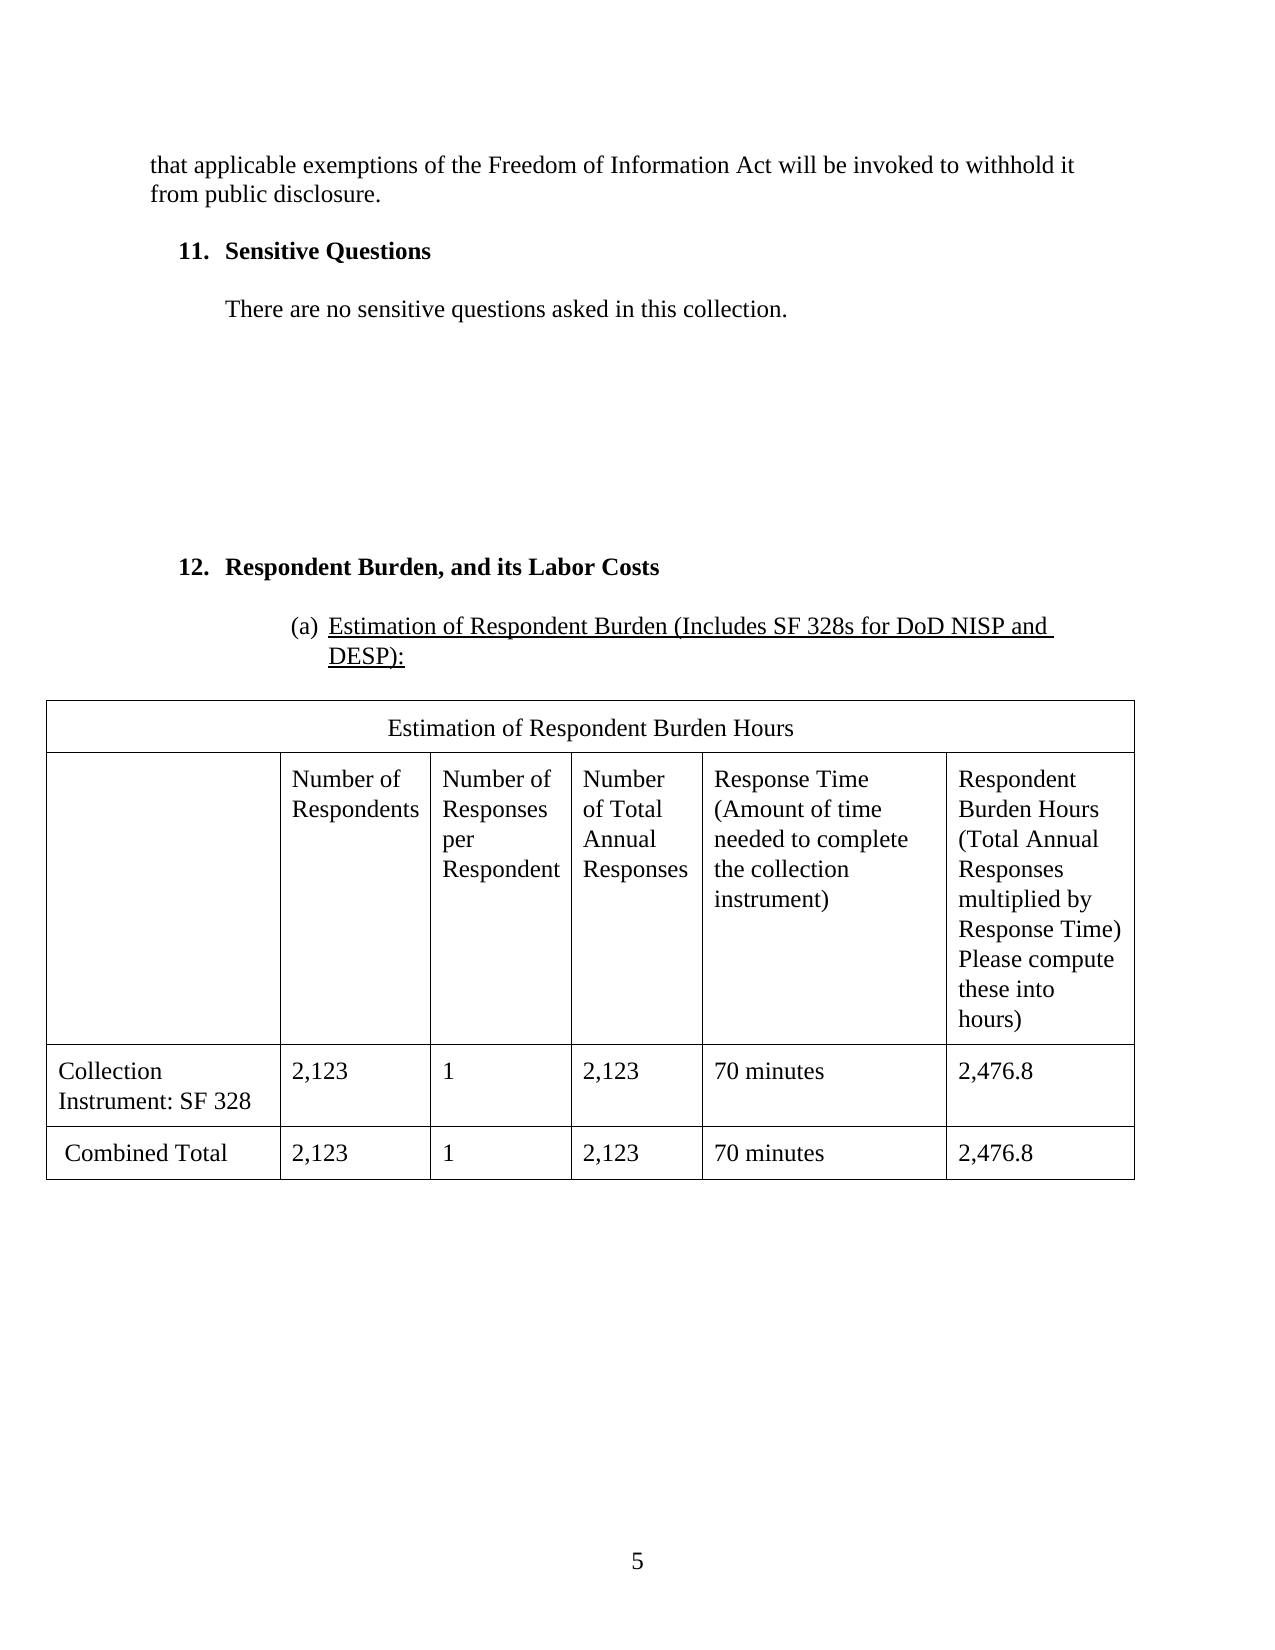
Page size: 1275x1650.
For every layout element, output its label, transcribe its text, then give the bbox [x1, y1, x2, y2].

text There are no sensitive questions asked in this collection. [150, 294, 1125, 322]
table_cell [47, 753, 280, 1044]
table_cell Number of Responses per Respondent [431, 753, 571, 1044]
list Respondent Burden, and its Labor Costs [178, 552, 1125, 581]
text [150, 150, 1125, 207]
list Sensitive Questions [178, 236, 1125, 265]
table_cell 1 [431, 1127, 571, 1179]
table_cell Combined Total [47, 1127, 280, 1179]
table_cell 70 minutes [703, 1127, 946, 1179]
table_cell 2,476.8 [947, 1127, 1134, 1179]
table_cell Collection Instrument: SF 328 [47, 1045, 280, 1126]
table_cell Respondent Burden Hours (Total Annual Responses multiplied by Response Time) Please compute these into hours) [947, 753, 1134, 1044]
table_cell 2,476.8 [947, 1045, 1134, 1126]
table_cell 2,123 [572, 1127, 702, 1179]
table_cell 2,123 [572, 1045, 702, 1126]
table_cell Number of Respondents [281, 753, 430, 1044]
table_cell 2,123 [281, 1127, 430, 1179]
table_cell Response Time (Amount of time needed to complete the collection instrument) [703, 753, 946, 1044]
table_cell 70 minutes [703, 1045, 946, 1126]
table_header Estimation of Respondent Burden Hours [47, 701, 1134, 752]
table_cell Number of Total Annual Responses [572, 753, 702, 1044]
table_cell 2,123 [281, 1045, 430, 1126]
table_cell 1 [431, 1045, 571, 1126]
list Estimation of Respondent Burden (Includes SF 328s for DoD NISP and DESP): [291, 610, 1125, 670]
